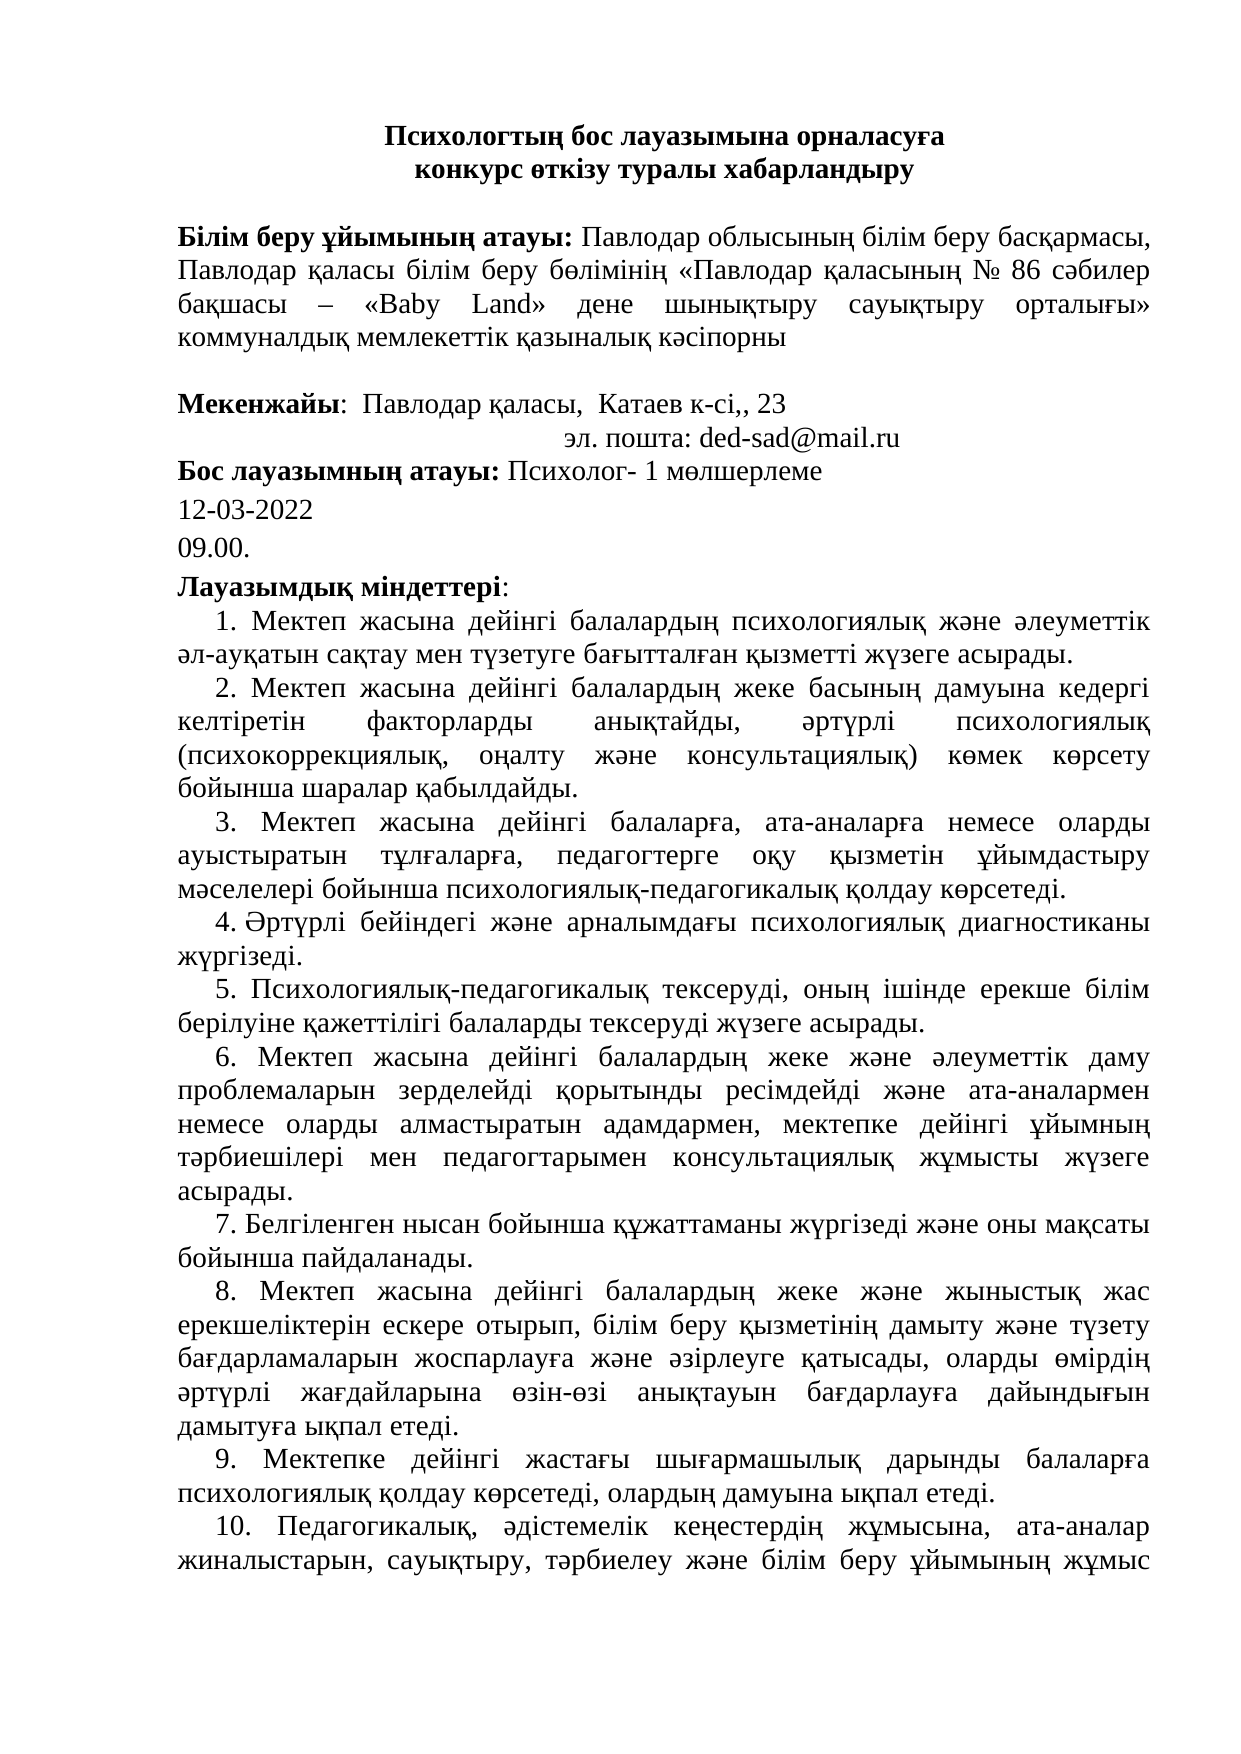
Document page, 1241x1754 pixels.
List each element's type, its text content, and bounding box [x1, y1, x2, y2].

text 09.00. [177, 531, 1152, 564]
text 3. Мектеп жасына дейінгі балаларға, ата-аналарға немесе оларды ауыстыратын тұлғаларға, педагогтерге оқу қызметін ұйымдастыру мәселелері бойынша психологиялық-педагогикалық қолдау көрсетеді. [177, 804, 1152, 904]
text эл. пошта: ded-sad@mail.ru [177, 420, 1152, 453]
text Психологтың бос лауазымына орналасуға [177, 118, 1152, 152]
text Лауазымдық міндеттері: [177, 569, 1152, 603]
text Білім беру ұйымының атауы: Павлодар облысының білім беру басқармасы, Павлодар қаласы білім беру бөлімінің «Павлодар қаласының № 86 сәбилер бақшасы – «Baby Land» дене шынықтыру сауықтыру орталығы» коммуналдық мемлекеттік қазыналық кәсіпорны [177, 219, 1152, 353]
text 7. Белгіленген нысан бойынша құжаттаманы жүргізеді және оны мақсаты бойынша пайдаланады. [177, 1206, 1152, 1273]
text 12-03-2022 [177, 492, 1152, 526]
text 9. Мектепке дейінгі жастағы шығармашылық дарынды балаларға психологиялық қолдау көрсетеді, олардың дамуына ықпал етеді. [177, 1441, 1152, 1508]
text 5. Психологиялық-педагогикалық тексеруді, оның ішінде ерекше білім берілуіне қажеттілігі балаларды тексеруді жүзеге асырады. [177, 972, 1152, 1039]
text 4. Әртүрлі бейіндегі және арналымдағы психологиялық диагностиканы жүргізеді. [177, 904, 1152, 972]
text Бос лауазымның атауы: Психолог- 1 мөлшерлеме [177, 453, 1152, 487]
list Мектеп жасына дейінгі балалардың психологиялық және әлеуметтік әл-ауқатын сақтау мен түзетуге бағытталған қызметті жүзеге асырады. [177, 603, 1152, 670]
text конкурс өткізу туралы хабарландыру [177, 152, 1152, 185]
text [177, 1508, 1152, 1575]
text 2. Мектеп жасына дейінгі балалардың жеке басының дамуына кедергі келтіретін факторларды анықтайды, әртүрлі психологиялық (психокоррекциялық, оңалту және консультациялық) көмек көрсету бойынша шаралар қабылдайды. [177, 670, 1152, 804]
text 6. Мектеп жасына дейінгі балалардың жеке және әлеуметтік даму проблемаларын зерделейді қорытынды ресімдейді және ата-аналармен немесе оларды алмастыратын адамдармен, мектепке дейінгі ұйымның тәрбиешілері мен педагогтарымен консультациялық жұмысты жүзеге асырады. [177, 1039, 1152, 1206]
text Мекенжайы: Павлодар қаласы, Катаев к-сі,, 23 [177, 386, 1152, 420]
text 8. Мектеп жасына дейінгі балалардың жеке және жыныстық жас ерекшеліктерін ескере отырып, білім беру қызметінің дамыту және түзету бағдарламаларын жоспарлауға және әзірлеуге қатысады, оларды өмірдің әртүрлі жағдайларына өзін-өзі анықтауын бағдарлауға дайындығын дамытуға ықпал етеді. [177, 1273, 1152, 1441]
